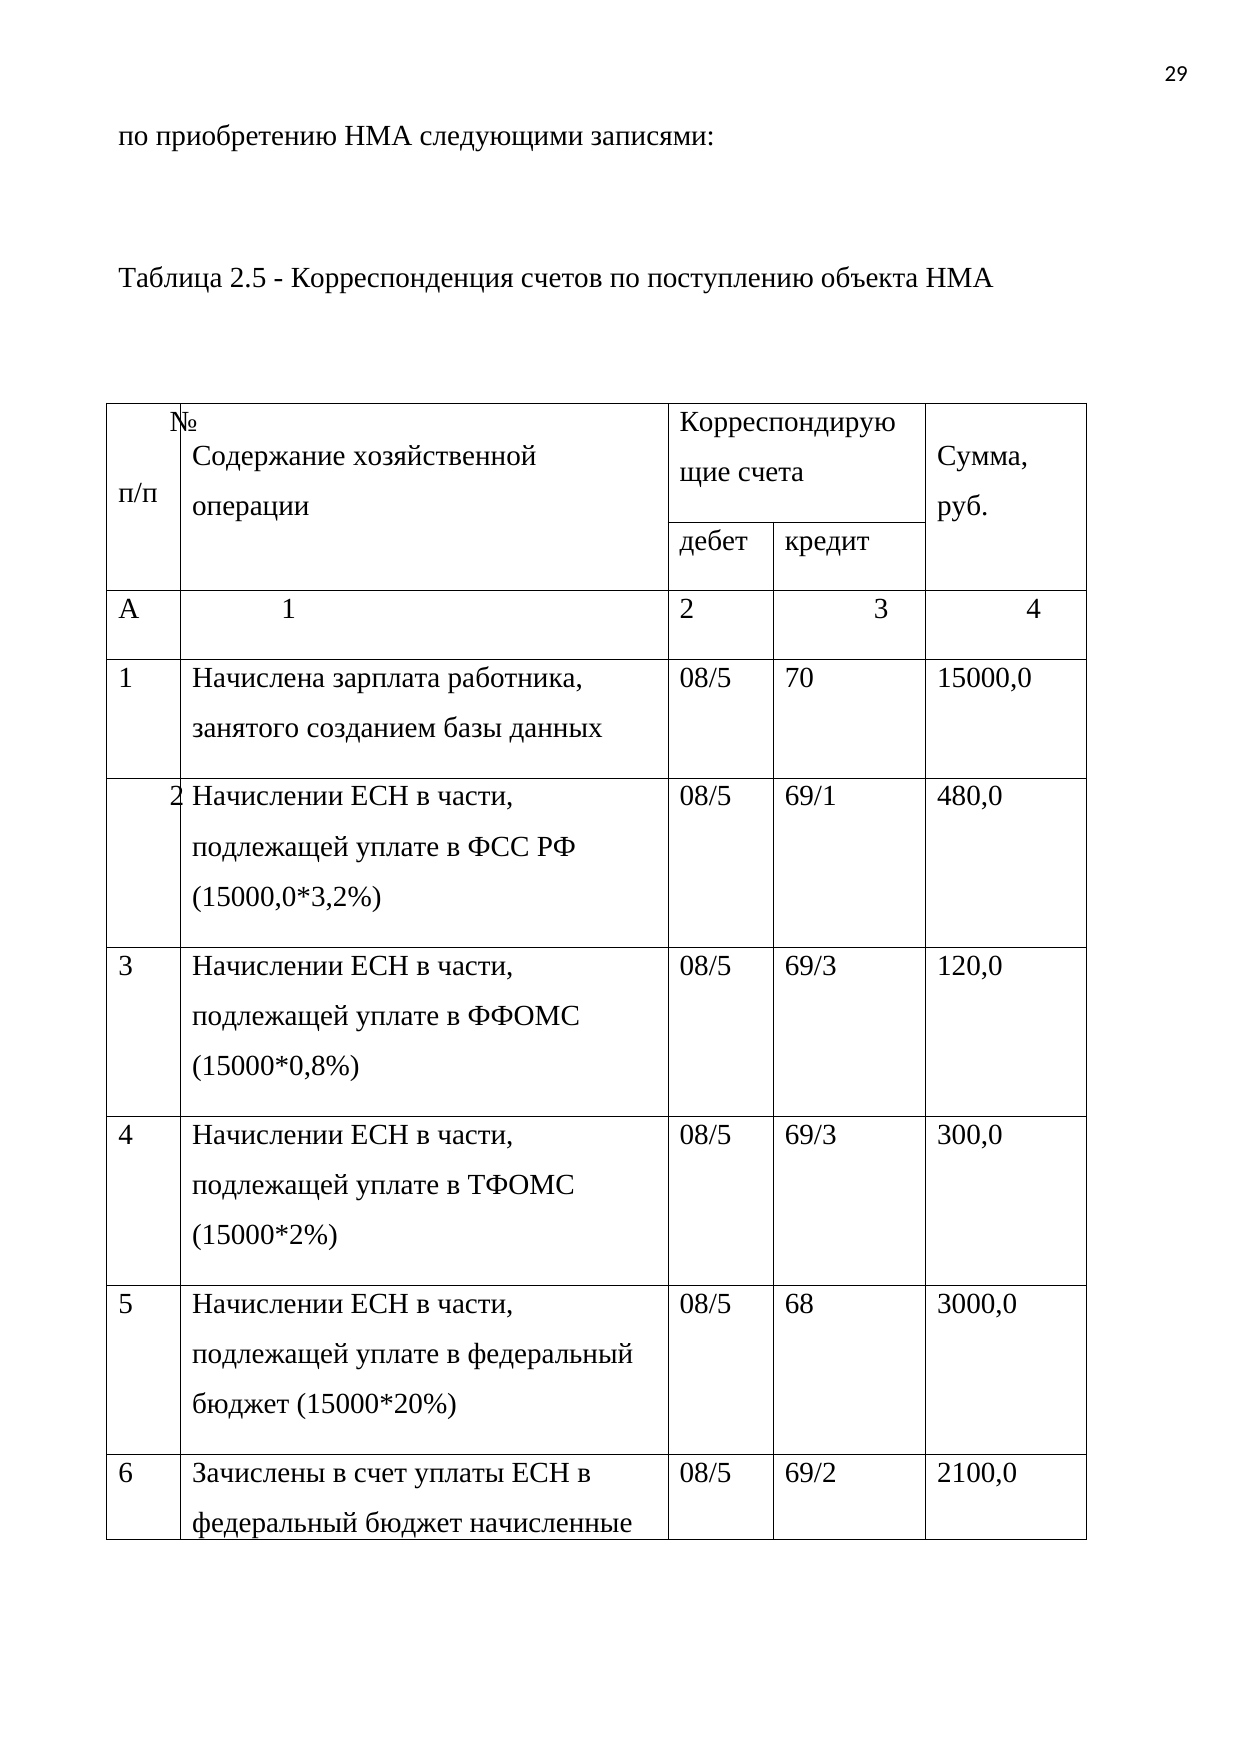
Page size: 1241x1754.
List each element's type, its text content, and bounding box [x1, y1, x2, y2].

table_cell 15000,0 [926, 660, 1086, 777]
table_cell 3 [774, 591, 925, 659]
table_cell 69/3 [774, 948, 925, 1116]
table_cell 69/1 [774, 779, 925, 947]
table_cell 120,0 [926, 948, 1086, 1116]
table_header Сумма, руб. [926, 404, 1086, 590]
table_header Содержание хозяйственной операции [181, 404, 668, 590]
table_cell 08/5 [669, 1117, 773, 1285]
table_cell 1 [107, 660, 180, 777]
table_cell 2 [107, 779, 180, 947]
table_cell 68 [774, 1286, 925, 1454]
table_cell 69/2 [774, 1455, 925, 1539]
text Таблица 2.5 - Корреспонденция счетов по поступлению объекта НМА [118, 260, 1187, 294]
table_header № п/п [107, 404, 180, 590]
table_cell 2100,0 [926, 1455, 1086, 1539]
table_cell Начислении ЕСН в части, подлежащей уплате в ФСС РФ (15000,0*3,2%) [181, 779, 668, 947]
table_cell Начислении ЕСН в части, подлежащей уплате в ТФОМС (15000*2%) [181, 1117, 668, 1285]
table_cell 4 [926, 591, 1086, 659]
table_cell А [107, 591, 180, 659]
table_cell 08/5 [669, 948, 773, 1116]
table_cell 69/3 [774, 1117, 925, 1285]
table_cell 480,0 [926, 779, 1086, 947]
table_cell 4 [107, 1117, 180, 1285]
table_cell 08/5 [669, 1286, 773, 1454]
table_cell 6 [107, 1455, 180, 1539]
table_cell 08/5 [669, 660, 773, 777]
table_cell дебет [669, 523, 773, 590]
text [118, 118, 1187, 152]
table_cell 5 [107, 1286, 180, 1454]
table_cell 2 [669, 591, 773, 659]
table_cell 1 [181, 591, 668, 659]
table_cell 08/5 [669, 1455, 773, 1539]
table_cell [181, 1455, 668, 1539]
table_cell кредит [774, 523, 925, 590]
table_cell 70 [774, 660, 925, 777]
table_cell 300,0 [926, 1117, 1086, 1285]
table_header Корреспондирующие счета [669, 404, 925, 522]
table_cell Начислена зарплата работника, занятого созданием базы данных [181, 660, 668, 777]
table_cell Начислении ЕСН в части, подлежащей уплате в ФФОМС (15000*0,8%) [181, 948, 668, 1116]
table_cell 08/5 [669, 779, 773, 947]
table_cell 3000,0 [926, 1286, 1086, 1454]
table_cell 3 [107, 948, 180, 1116]
table_cell Начислении ЕСН в части, подлежащей уплате в федеральный бюджет (15000*20%) [181, 1286, 668, 1454]
